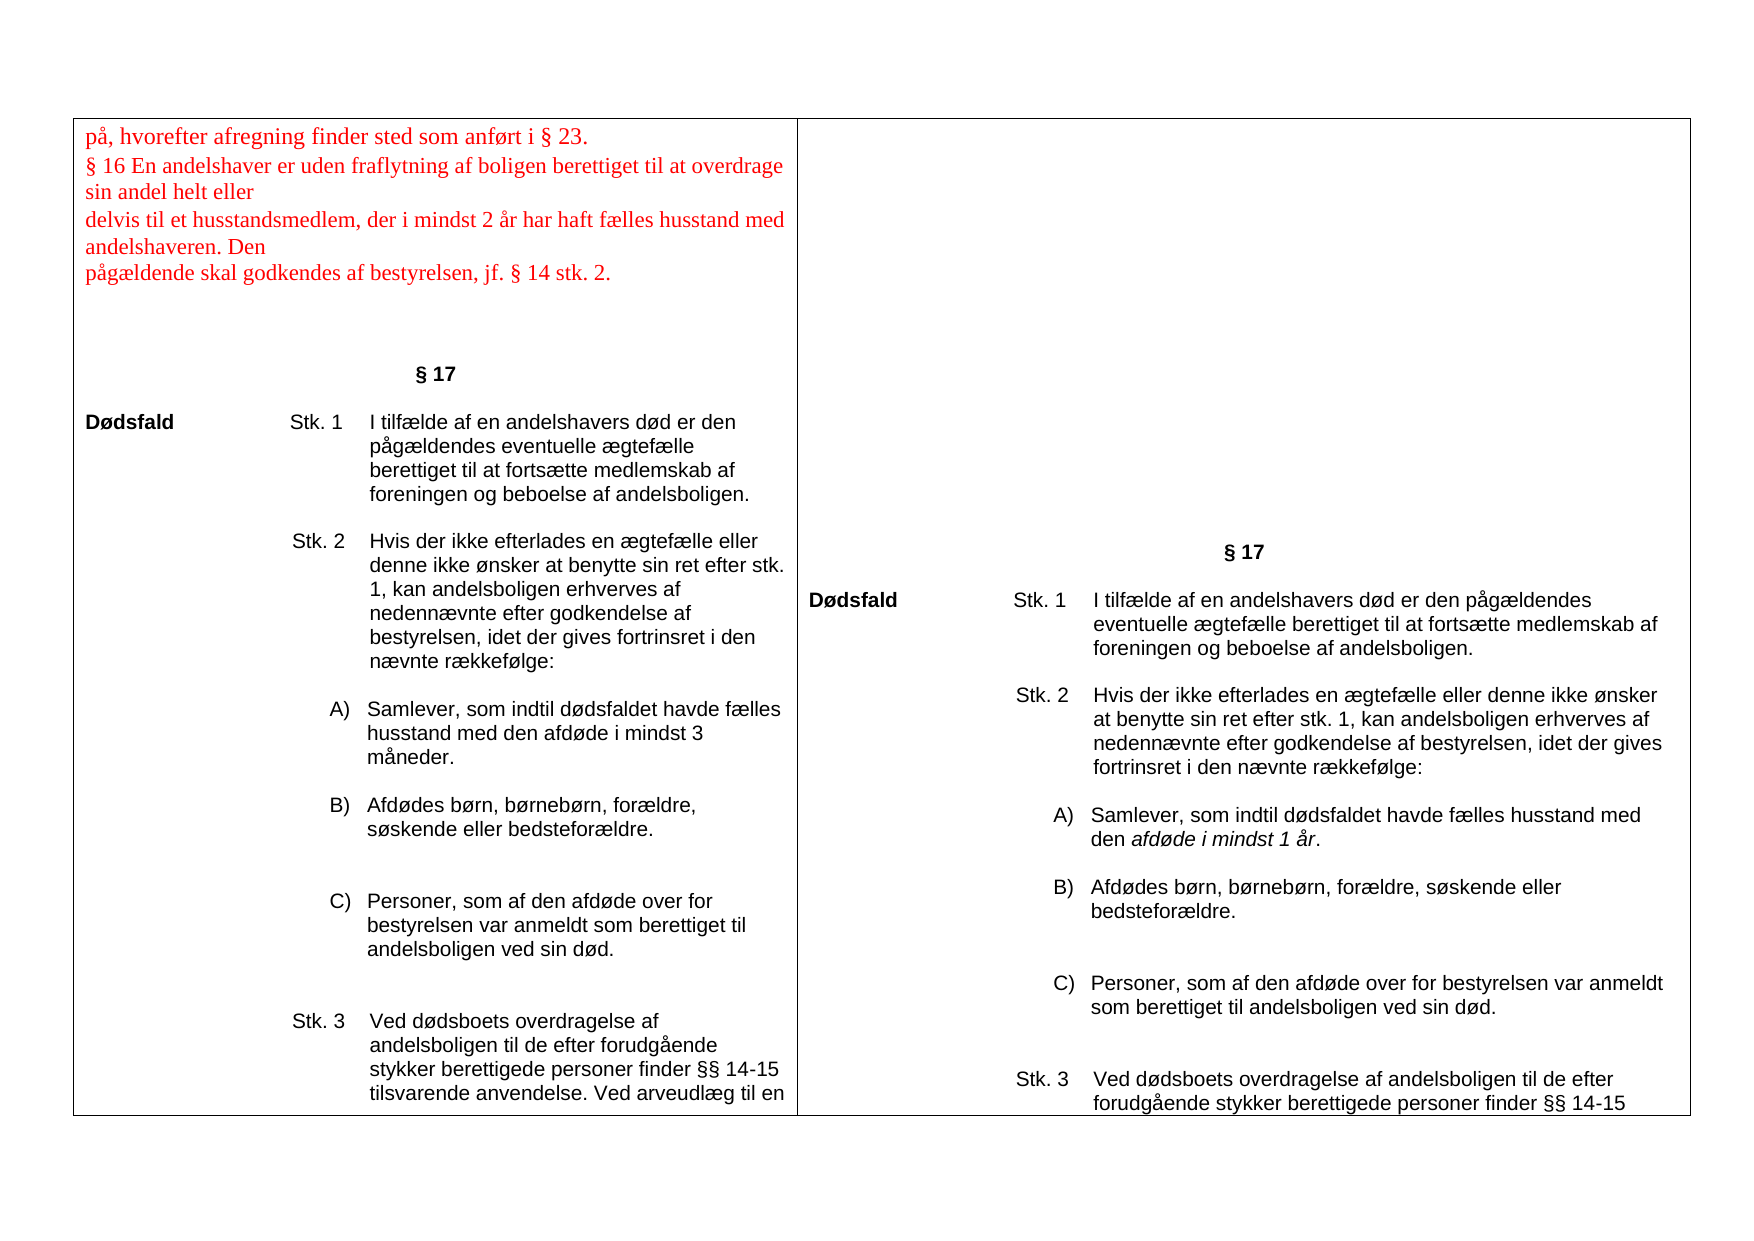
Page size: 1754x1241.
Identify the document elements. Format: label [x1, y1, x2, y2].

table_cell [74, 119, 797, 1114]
table_cell [798, 119, 1690, 1114]
